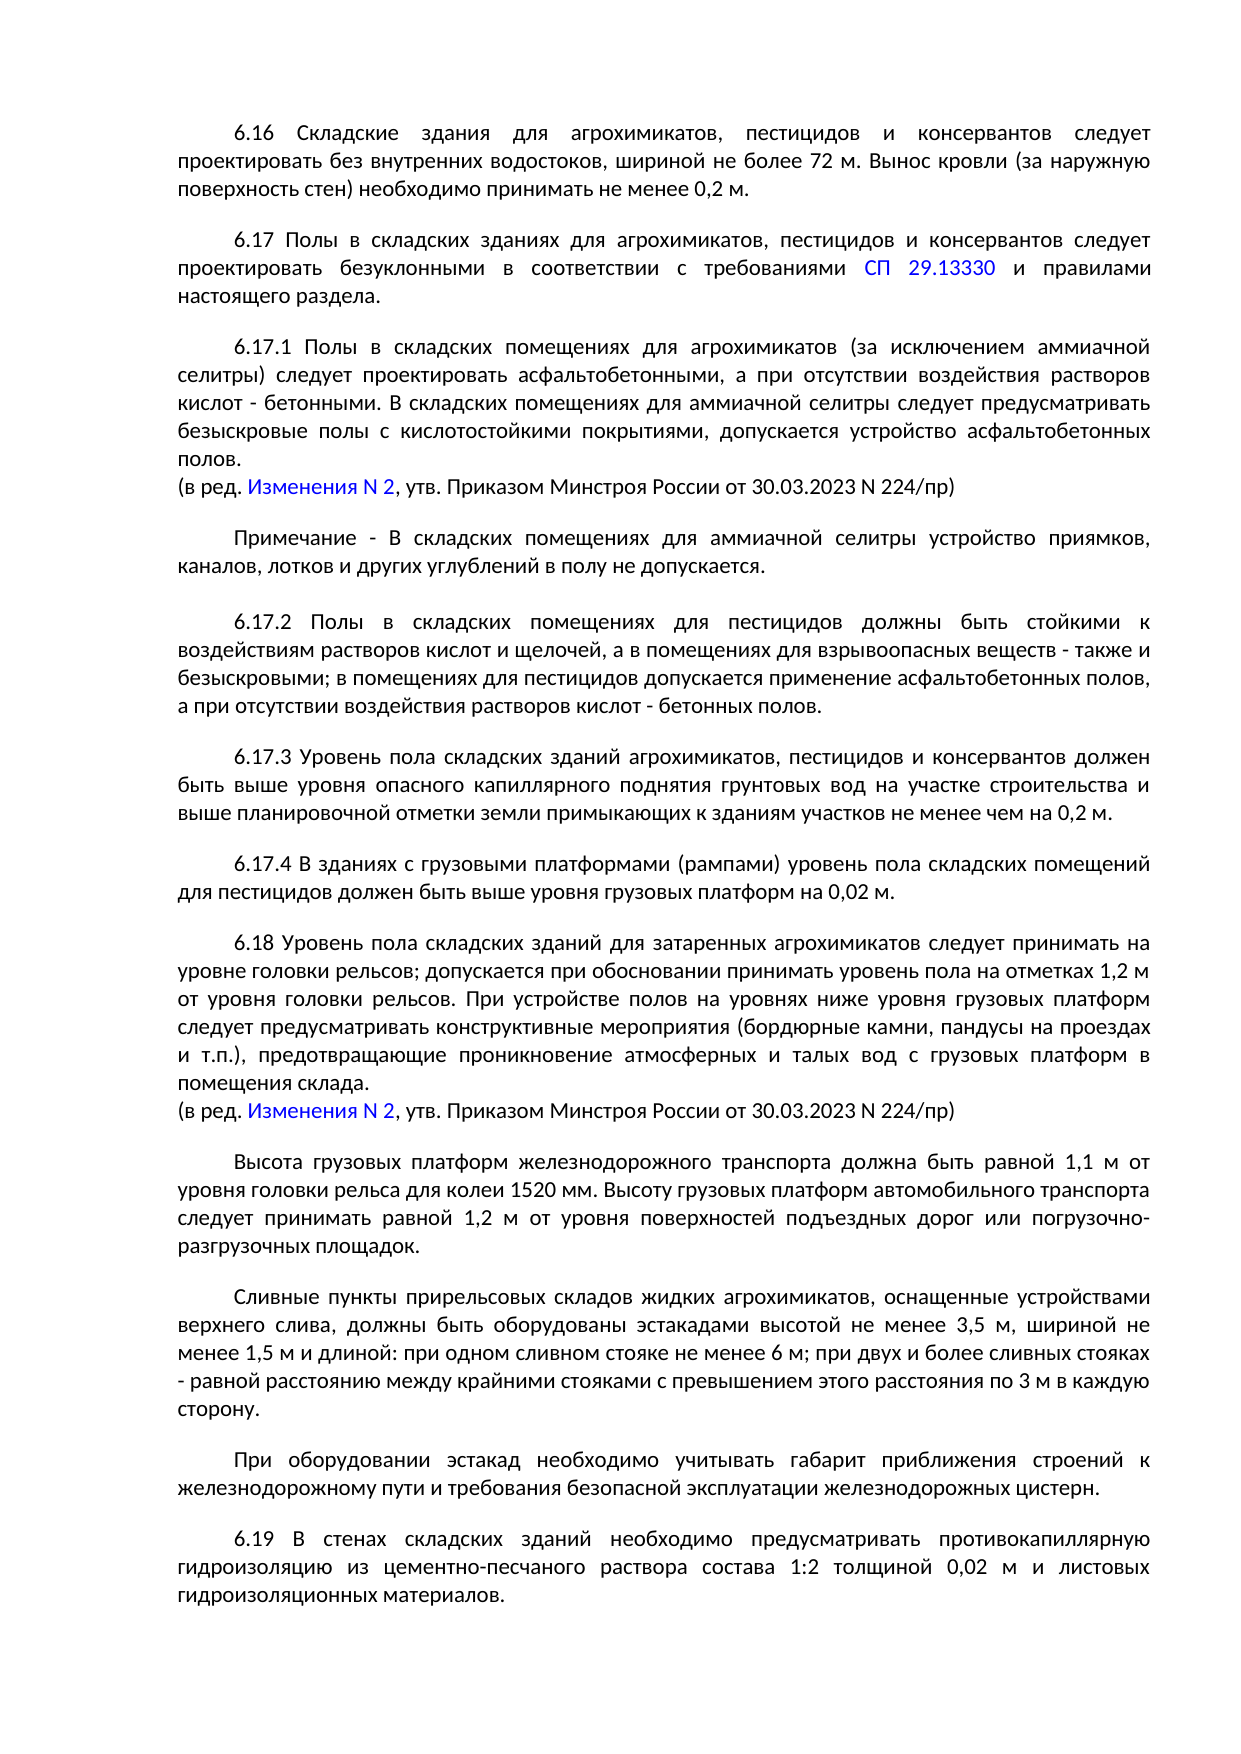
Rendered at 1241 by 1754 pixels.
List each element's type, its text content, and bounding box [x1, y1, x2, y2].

text 6.17.4 В зданиях с грузовыми платформами (рампами) уровень пола складских помещений для пестицидов должен быть выше уровня грузовых платформ на 0,02 м. [177, 849, 1152, 905]
text 6.17.3 Уровень пола складских зданий агрохимикатов, пестицидов и консервантов должен быть выше уровня опасного капиллярного поднятия грунтовых вод на участке строительства и выше планировочной отметки земли примыкающих к зданиям участков не менее чем на 0,2 м. [177, 742, 1152, 826]
text 6.18 Уровень пола складских зданий для затаренных агрохимикатов следует принимать на уровне головки рельсов; допускается при обосновании принимать уровень пола на отметках 1,2 м от уровня головки рельсов. При устройстве полов на уровнях ниже уровня грузовых платформ следует предусматривать конструктивные мероприятия (бордюрные камни, пандусы на проездах и т.п.), предотвращающие проникновение атмосферных и талых вод с грузовых платформ в помещения склада. [177, 928, 1152, 1096]
text Сливные пункты прирельсовых складов жидких агрохимикатов, оснащенные устройствами верхнего слива, должны быть оборудованы эстакадами высотой не менее 3,5 м, шириной не менее 1,5 м и длиной: при одном сливном стояке не менее 6 м; при двух и более сливных стояках - равной расстоянию между крайними стояками с превышением этого расстояния по 3 м в каждую сторону. [177, 1282, 1152, 1422]
text При оборудовании эстакад необходимо учитывать габарит приближения строений к железнодорожному пути и требования безопасной эксплуатации железнодорожных цистерн. [177, 1445, 1152, 1501]
text 6.17 Полы в складских зданиях для агрохимикатов, пестицидов и консервантов следует проектировать безуклонными в соответствии с требованиями СП 29.13330 и правилами настоящего раздела. [177, 225, 1152, 309]
text (в ред. Изменения N 2, утв. Приказом Минстроя России от 30.03.2023 N 224/пр) [177, 472, 1152, 500]
text 6.19 В стенах складских зданий необходимо предусматривать противокапиллярную гидроизоляцию из цементно-песчаного раствора состава 1:2 толщиной 0,02 м и листовых гидроизоляционных материалов. [177, 1524, 1152, 1608]
text Примечание - В складских помещениях для аммиачной селитры устройство приямков, каналов, лотков и других углублений в полу не допускается. [177, 523, 1152, 579]
text Высота грузовых платформ железнодорожного транспорта должна быть равной 1,1 м от уровня головки рельса для колеи 1520 мм. Высоту грузовых платформ автомобильного транспорта следует принимать равной 1,2 м от уровня поверхностей подъездных дорог или погрузочно-разгрузочных площадок. [177, 1147, 1152, 1259]
text 6.17.1 Полы в складских помещениях для агрохимикатов (за исключением аммиачной селитры) следует проектировать асфальтобетонными, а при отсутствии воздействия растворов кислот - бетонными. В складских помещениях для аммиачной селитры следует предусматривать безыскровые полы с кислотостойкими покрытиями, допускается устройство асфальтобетонных полов. [177, 332, 1152, 472]
text 6.16 Складские здания для агрохимикатов, пестицидов и консервантов следует проектировать без внутренних водостоков, шириной не более 72 м. Вынос кровли (за наружную поверхность стен) необходимо принимать не менее 0,2 м. [177, 118, 1152, 202]
text 6.17.2 Полы в складских помещениях для пестицидов должны быть стойкими к воздействиям растворов кислот и щелочей, а в помещениях для взрывоопасных веществ - также и безыскровыми; в помещениях для пестицидов допускается применение асфальтобетонных полов, а при отсутствии воздействия растворов кислот - бетонных полов. [177, 607, 1152, 719]
text (в ред. Изменения N 2, утв. Приказом Минстроя России от 30.03.2023 N 224/пр) [177, 1096, 1152, 1124]
